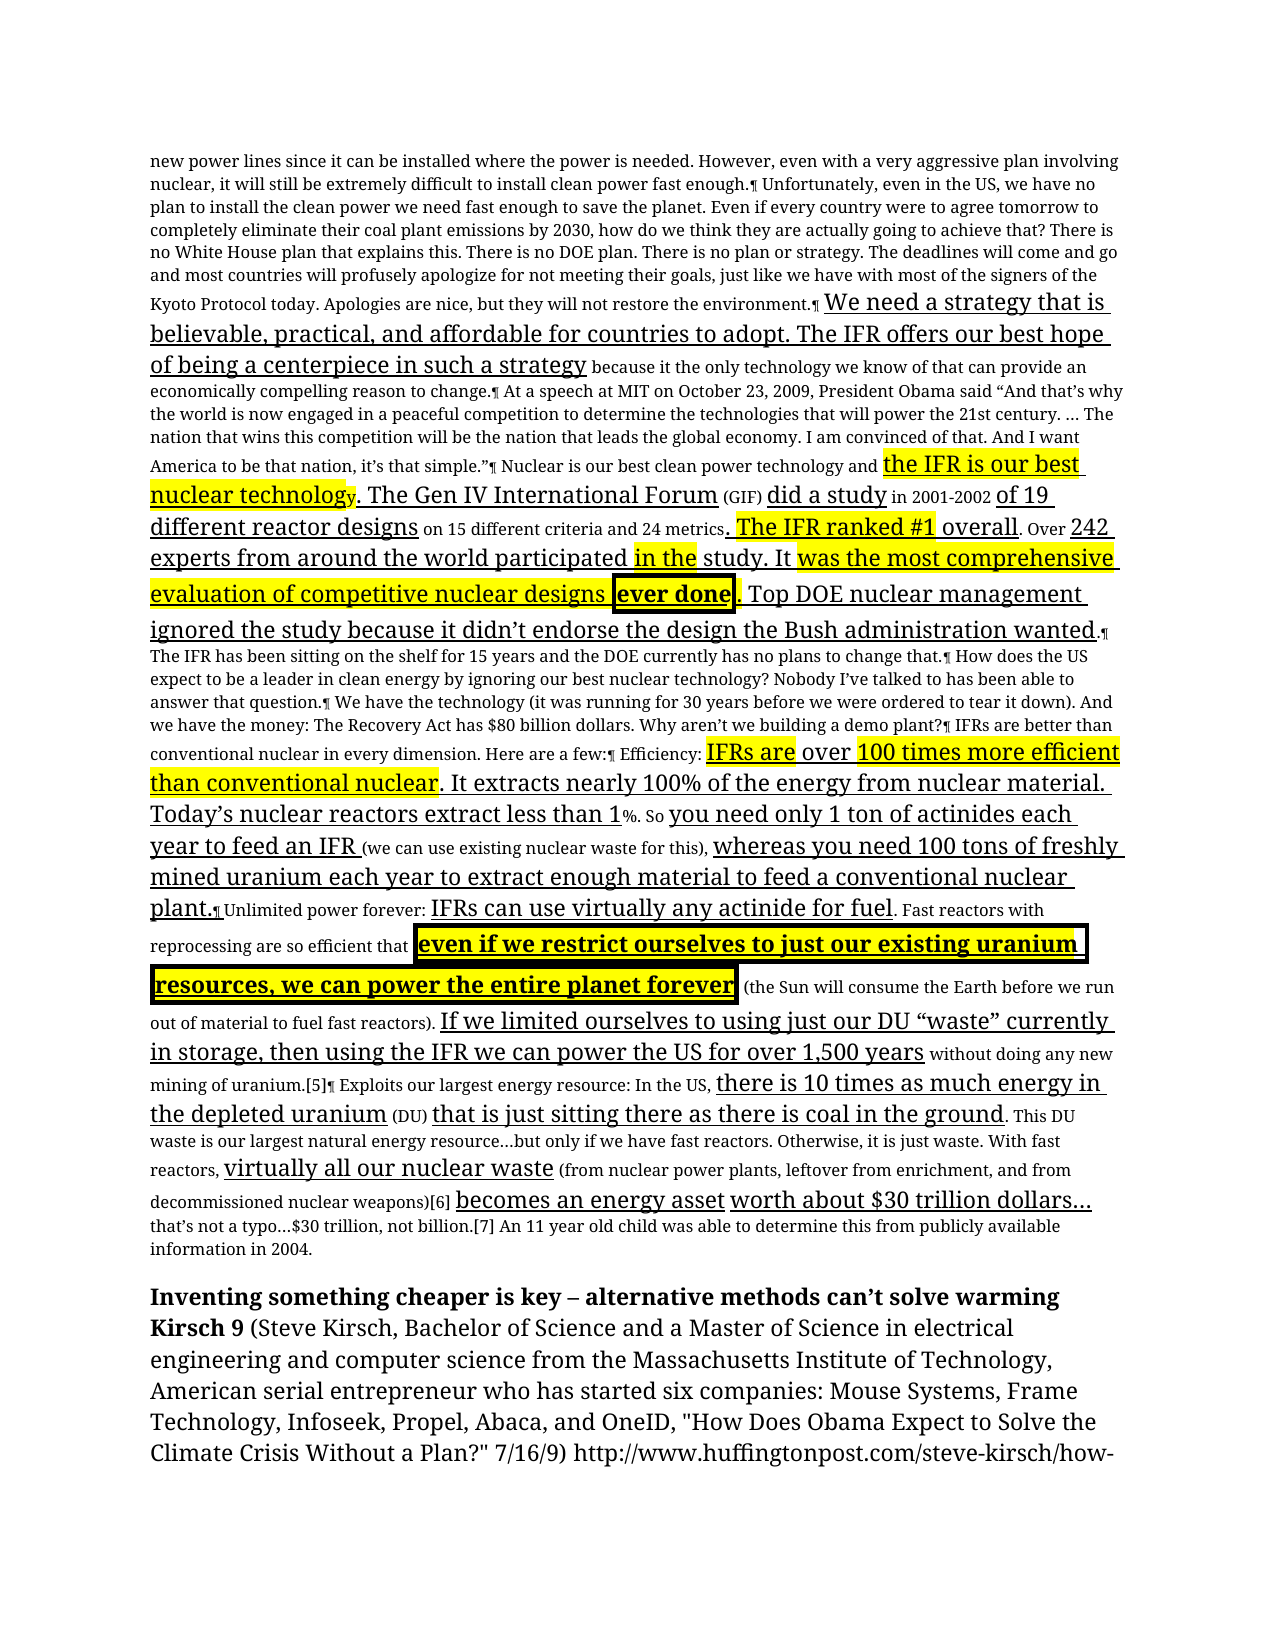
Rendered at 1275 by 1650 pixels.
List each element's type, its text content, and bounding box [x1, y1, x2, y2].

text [150, 1312, 1125, 1468]
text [150, 150, 1125, 1260]
subtitle Inventing something cheaper is key – alternative methods can’t solve warming [150, 1281, 1125, 1312]
